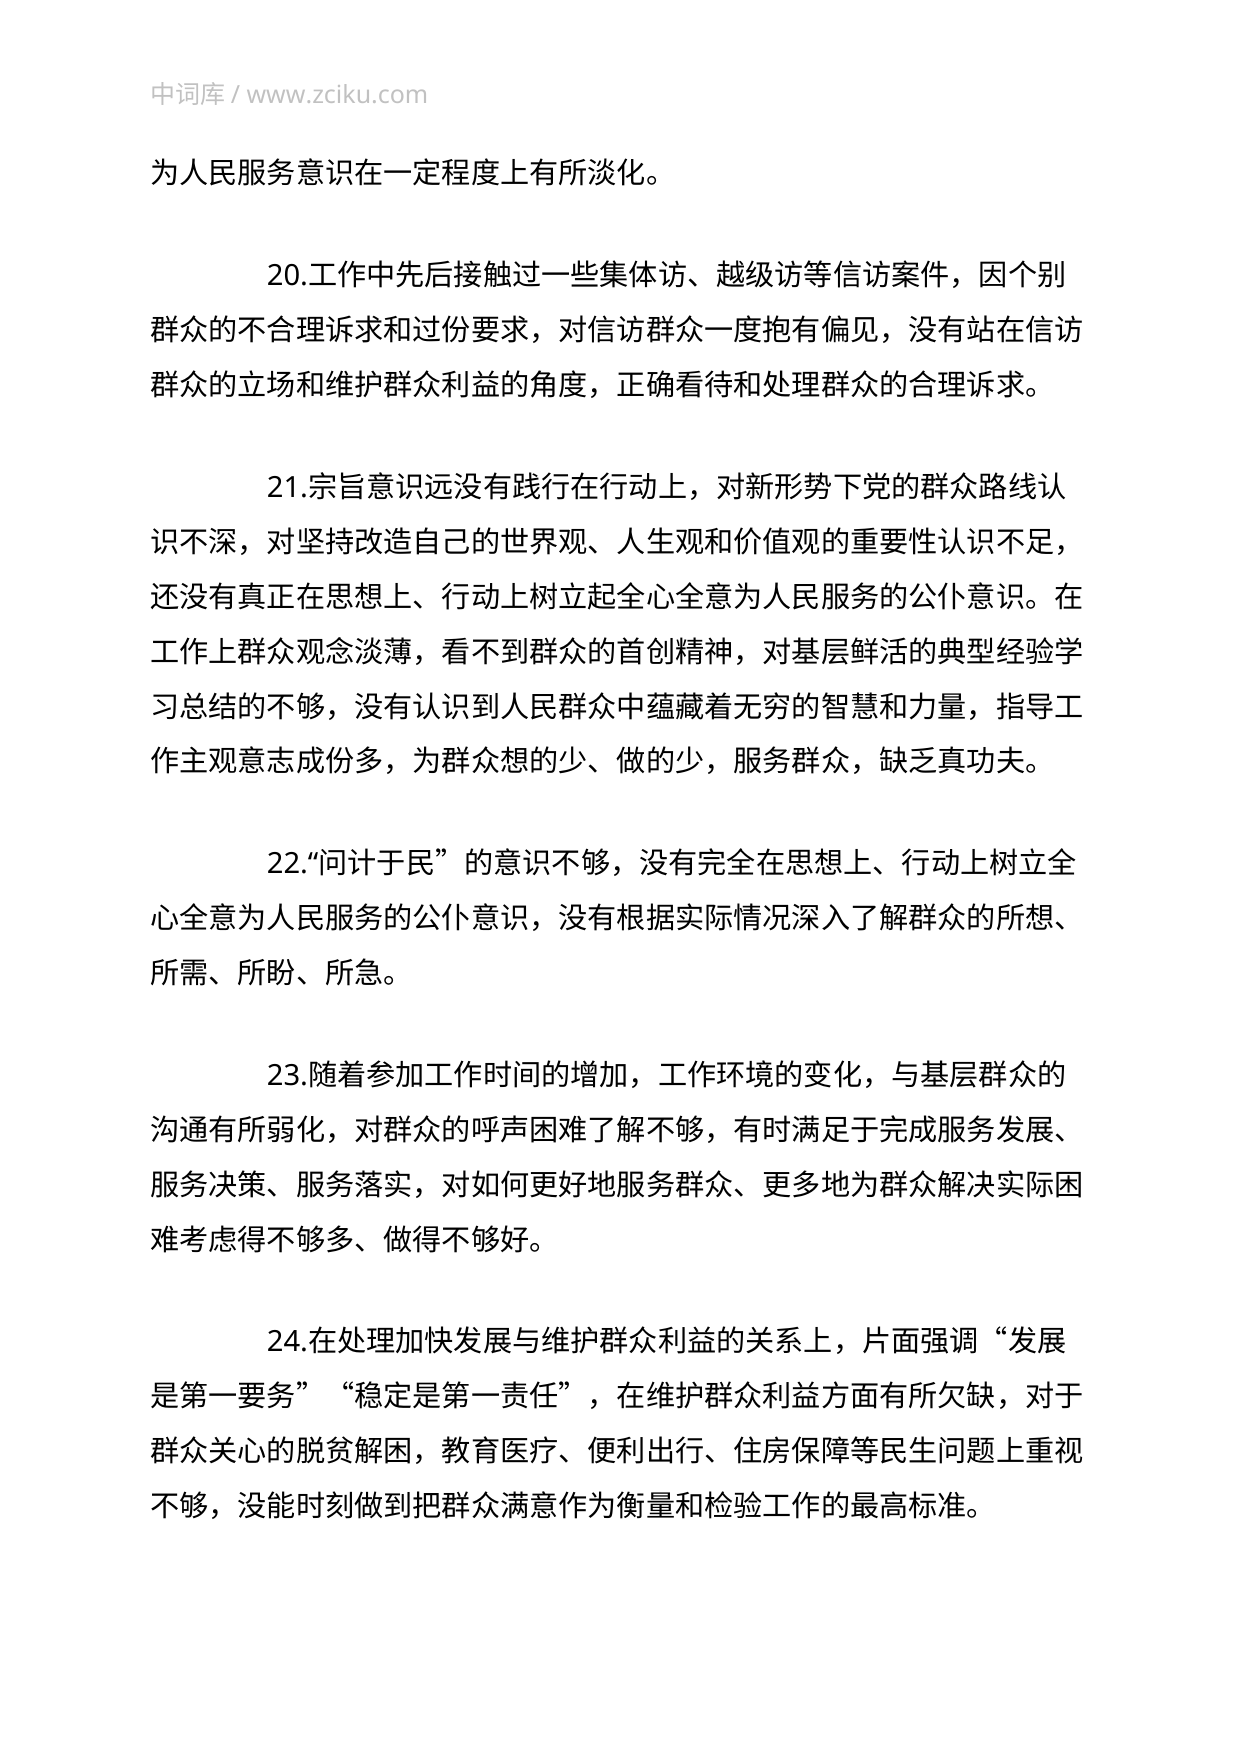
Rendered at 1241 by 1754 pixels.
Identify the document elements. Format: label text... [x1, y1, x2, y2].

text 24.在处理加快发展与维护群众利益的关系上，片面强调“发展是第一要务”“稳定是第一责任”，在维护群众利益方面有所欠缺，对于群众关心的脱贫解困，教育医疗、便利出行、住房保障等民生问题上重视不够，没能时刻做到把群众满意作为衡量和检验工作的最高标准。 [150, 1318, 1090, 1525]
text 22.“问计于民”的意识不够，没有完全在思想上、行动上树立全心全意为人民服务的公仆意识，没有根据实际情况深入了解群众的所想、所需、所盼、所急。 [150, 840, 1090, 992]
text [150, 150, 1090, 192]
text 20.工作中先后接触过一些集体访、越级访等信访案件，因个别群众的不合理诉求和过份要求，对信访群众一度抱有偏见，没有站在信访群众的立场和维护群众利益的角度，正确看待和处理群众的合理诉求。 [150, 252, 1090, 404]
text 21.宗旨意识远没有践行在行动上，对新形势下党的群众路线认识不深，对坚持改造自己的世界观、人生观和价值观的重要性认识不足，还没有真正在思想上、行动上树立起全心全意为人民服务的公仆意识。在工作上群众观念淡薄，看不到群众的首创精神，对基层鲜活的典型经验学习总结的不够，没有认识到人民群众中蕴藏着无穷的智慧和力量，指导工作主观意志成份多，为群众想的少、做的少，服务群众，缺乏真功夫。 [150, 463, 1090, 780]
text 23.随着参加工作时间的增加，工作环境的变化，与基层群众的沟通有所弱化，对群众的呼声困难了解不够，有时满足于完成服务发展、服务决策、服务落实，对如何更好地服务群众、更多地为群众解决实际困难考虑得不够多、做得不够好。 [150, 1051, 1090, 1258]
